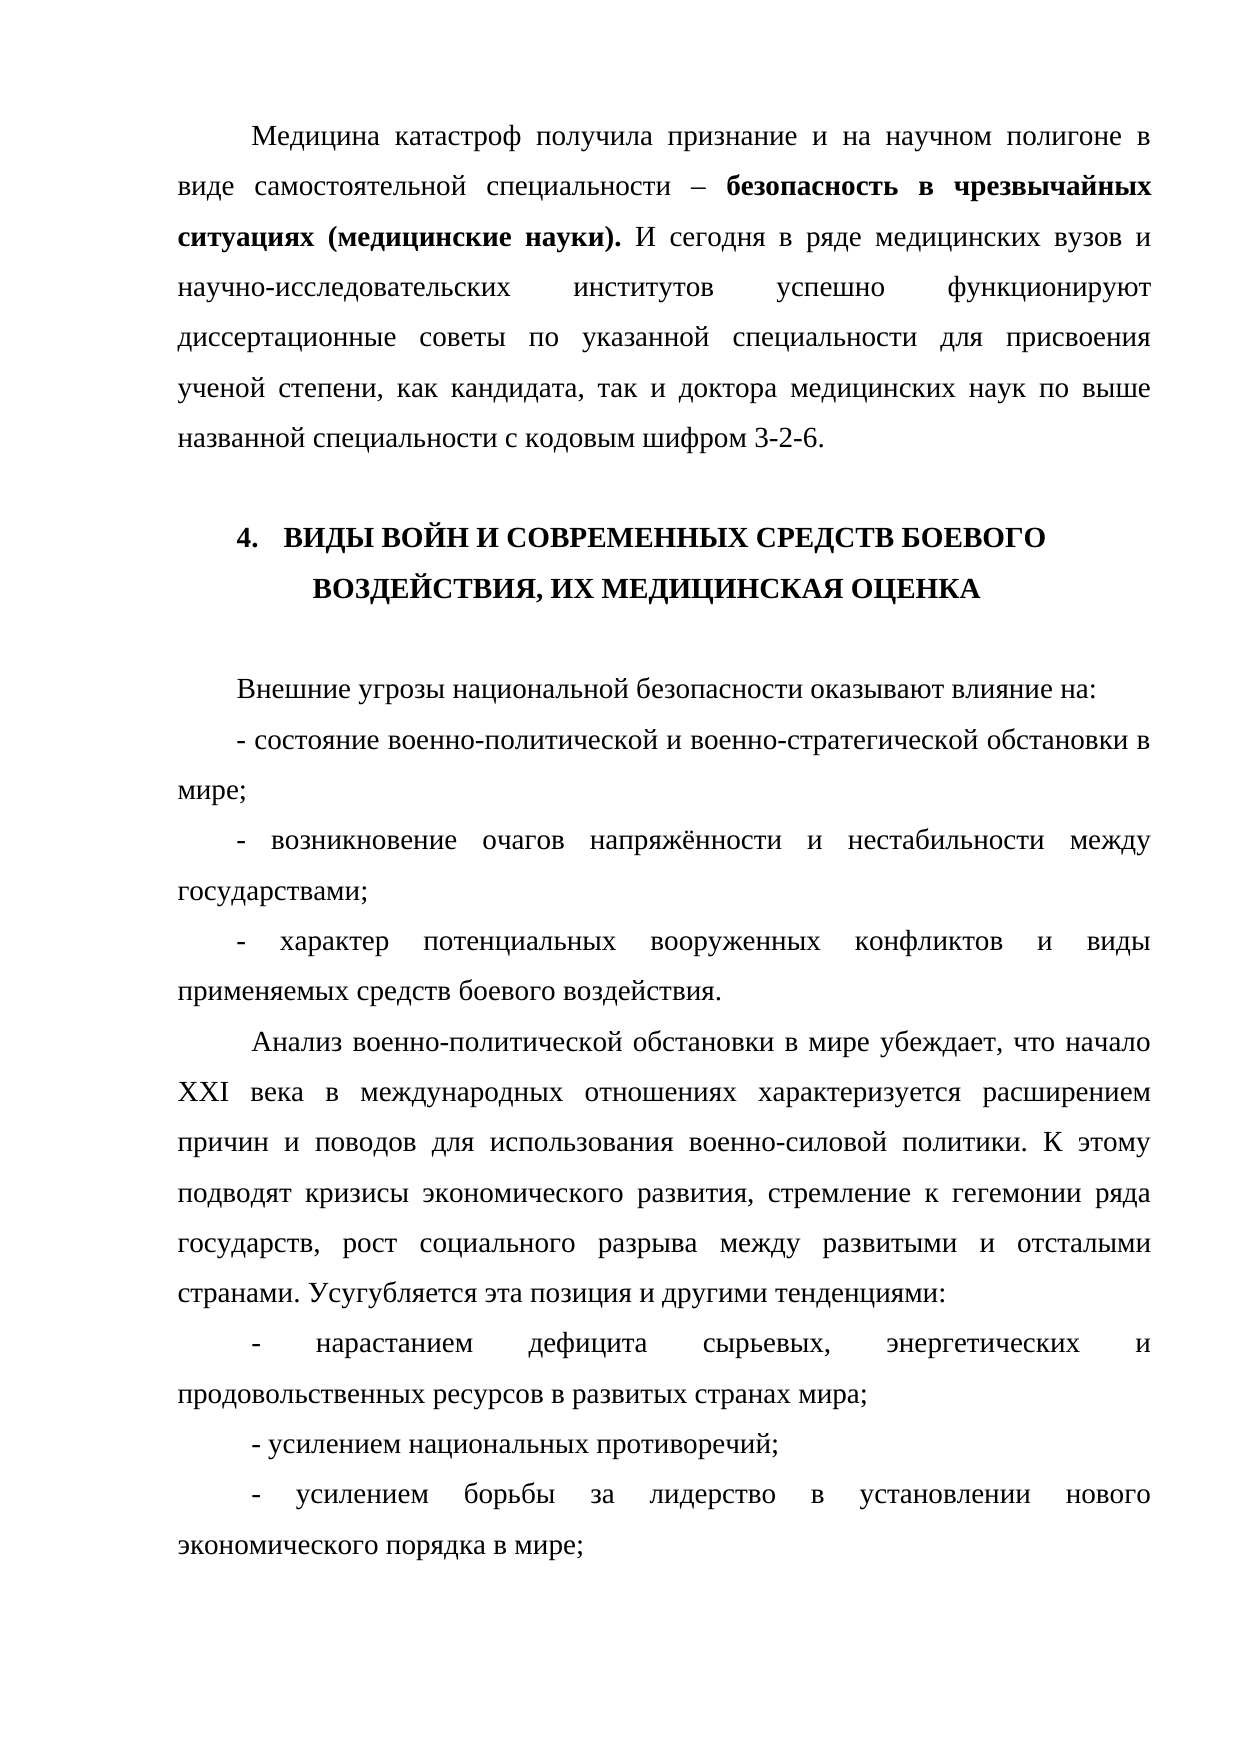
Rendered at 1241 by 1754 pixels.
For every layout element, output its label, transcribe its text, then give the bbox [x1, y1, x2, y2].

text Медицина катастроф получила признание и на научном полигоне в виде самостоятельной специальности – безопасность в чрезвычайных ситуациях (медицинские науки). И сегодня в ряде медицинских вузов и научно-исследовательских институтов успешно функционируют диссертационные советы по указанной специальности для присвоения ученой степени, как кандидата, так и доктора медицинских наук по выше названной специальности с кодовым шифром 3-2-6. [177, 118, 1152, 453]
text - усилением борьбы за лидерство в установлении нового экономического порядка в мире; [177, 1477, 1152, 1560]
text Анализ военно-политической обстановки в мире убеждает, что начало ХХI века в международных отношениях характеризуется расширением причин и поводов для использования военно-силовой политики. К этому подводят кризисы экономического развития, стремление к гегемонии ряда государств, рост социального разрыва между развитыми и отсталыми странами. Усугубляется эта позиция и другими тенденциями: [177, 1024, 1152, 1309]
text - характер потенциальных вооруженных конфликтов и виды применяемых средств боевого воздействия. [177, 923, 1152, 1007]
list ВИДЫ ВОЙН И СОВРЕМЕННЫХ СРЕДСТВ БОЕВОГО [236, 521, 1152, 554]
text - состояние военно-политической и военно-стратегической обстановки в мире; [177, 722, 1152, 806]
text ВОЗДЕЙСТВИЯ, ИХ МЕДИЦИНСКАЯ ОЦЕНКА [283, 571, 1152, 604]
text - возникновение очагов напряжённости и нестабильности между государствами; [177, 822, 1152, 906]
text - нарастанием дефицита сырьевых, энергетических и продовольственных ресурсов в развитых странах мира; [177, 1326, 1152, 1409]
text Внешние угрозы национальной безопасности оказывают влияние на: [177, 672, 1152, 705]
text - усилением национальных противоречий; [177, 1426, 1152, 1460]
